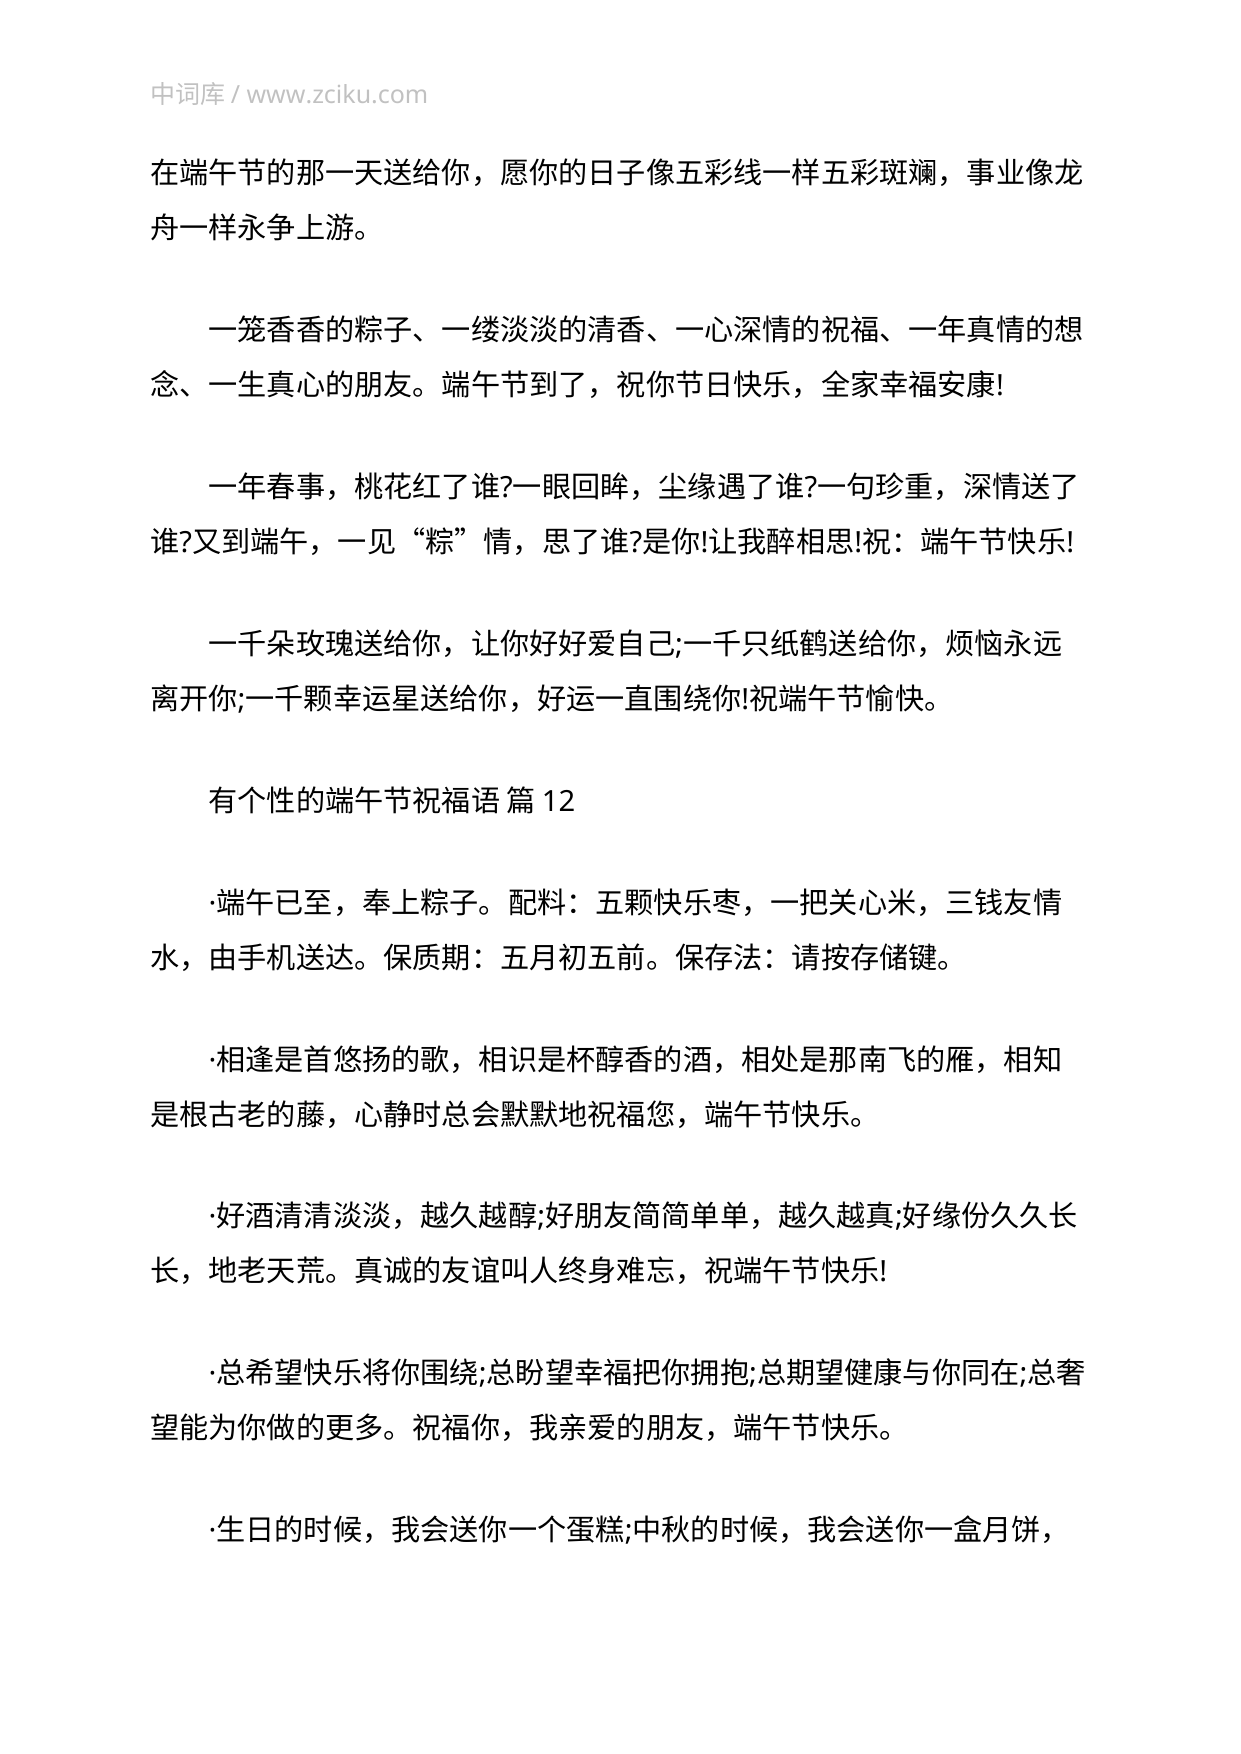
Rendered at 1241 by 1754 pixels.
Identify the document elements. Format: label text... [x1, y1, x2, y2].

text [150, 1507, 1090, 1549]
text ·端午已至，奉上粽子。配料：五颗快乐枣，一把关心米，三钱友情水，由手机送达。保质期：五月初五前。保存法：请按存储键。 [150, 879, 1090, 977]
text ·相逢是首悠扬的歌，相识是杯醇香的酒，相处是那南飞的雁，相知是根古老的藤，心静时总会默默地祝福您，端午节快乐。 [150, 1036, 1090, 1133]
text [150, 150, 1090, 247]
text ·总希望快乐将你围绕;总盼望幸福把你拥抱;总期望健康与你同在;总奢望能为你做的更多。祝福你，我亲爱的朋友，端午节快乐。 [150, 1350, 1090, 1447]
text 一千朵玫瑰送给你，让你好好爱自己;一千只纸鹤送给你，烦恼永远离开你;一千颗幸运星送给你，好运一直围绕你!祝端午节愉快。 [150, 621, 1090, 718]
text 有个性的端午节祝福语 篇12 [150, 777, 1090, 820]
text 一笼香香的粽子、一缕淡淡的清香、一心深情的祝福、一年真情的想念、一生真心的朋友。端午节到了，祝你节日快乐，全家幸福安康! [150, 307, 1090, 404]
text 一年春事，桃花红了谁?一眼回眸，尘缘遇了谁?一句珍重，深情送了谁?又到端午，一见“粽”情，思了谁?是你!让我醉相思!祝：端午节快乐! [150, 463, 1090, 561]
text ·好酒清清淡淡，越久越醇;好朋友简简单单，越久越真;好缘份久久长长，地老天荒。真诚的友谊叫人终身难忘，祝端午节快乐! [150, 1193, 1090, 1290]
